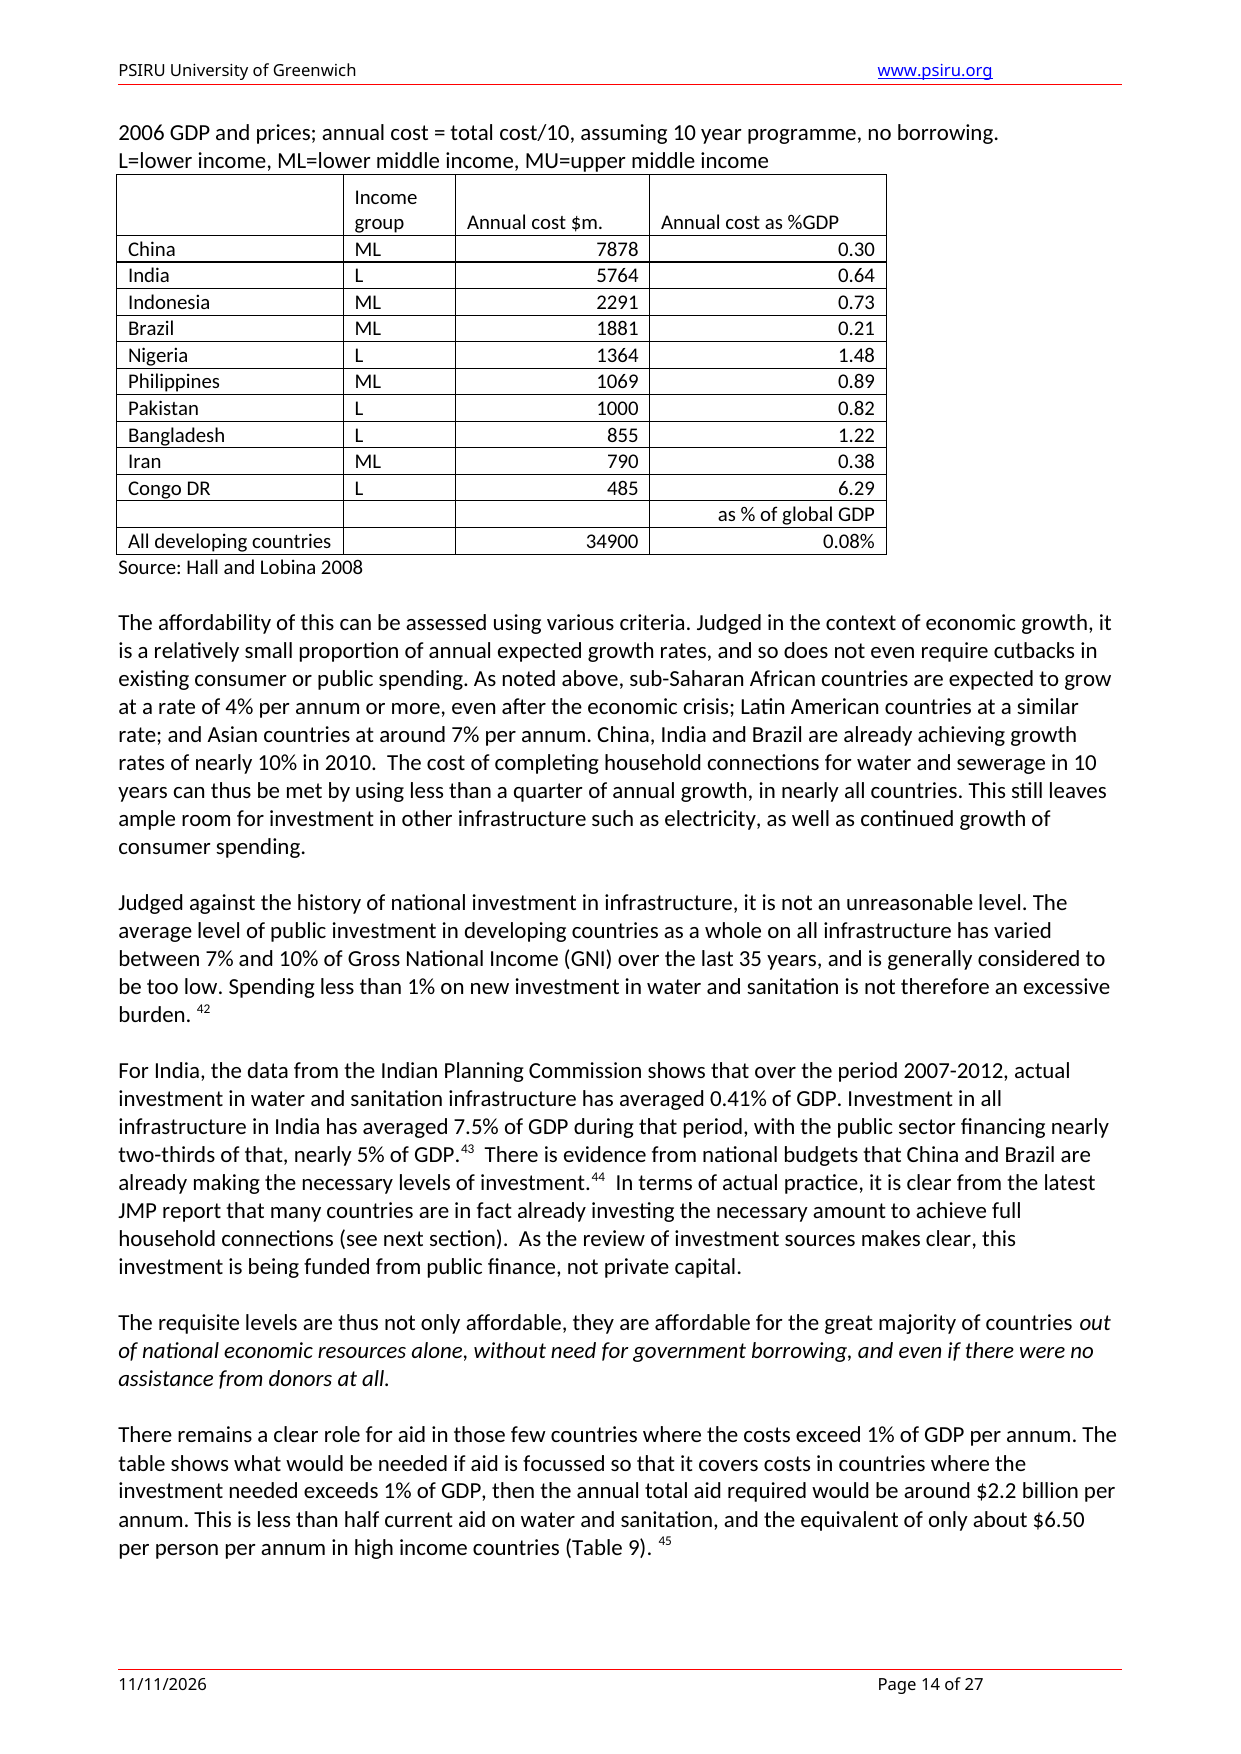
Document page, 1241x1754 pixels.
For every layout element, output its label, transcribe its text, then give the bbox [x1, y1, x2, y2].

table_cell L [344, 422, 455, 447]
table_cell ML [344, 289, 455, 314]
table_cell L [344, 263, 455, 288]
table_cell 1.22 [650, 422, 886, 447]
table_cell Philippines [117, 369, 343, 394]
table_cell Nigeria [117, 342, 343, 368]
table_cell 1000 [456, 395, 649, 421]
table_cell 0.64 [650, 263, 886, 288]
table_cell 6.29 [650, 475, 886, 500]
table_cell [344, 528, 455, 553]
table_cell Iran [117, 448, 343, 474]
text L=lower income, ML=lower middle income, MU=upper middle income [118, 146, 1122, 174]
table_cell ML [344, 448, 455, 474]
table_cell ML [344, 316, 455, 341]
table_cell [344, 501, 455, 527]
text Judged against the history of national investment in infrastructure, it is not an unreasonable level. The average level of public investment in developing countries as a whole on all infrastructure has varied between 7% and 10% of Gross National Income (GNI) over the last 35 years, and is generally considered to be too low. Spending less than 1% on new investment in water and sanitation is not therefore an excessive burden. [118, 888, 1122, 1028]
text For India, the data from the Indian Planning Commission shows that over the period 2007-2012, actual investment in water and sanitation infrastructure has averaged 0.41% of GDP. Investment in all infrastructure in India has averaged 7.5% of GDP during that period, with the public sector financing nearly two-thirds of that, nearly 5% of GDP. There is evidence from national budgets that China and Brazil are already making the necessary levels of investment. In terms of actual practice, it is clear from the latest JMP report that many countries are in fact already investing the necessary amount to achieve full household connections (see next section). As the review of investment sources makes clear, this investment is being funded from public finance, not private capital. [118, 1056, 1122, 1281]
table_cell 0.73 [650, 289, 886, 314]
table_cell 7878 [456, 236, 649, 261]
text 2006 GDP and prices; annual cost = total cost/10, assuming 10 year programme, no borrowing. [118, 118, 1122, 146]
table_header Income group [344, 175, 455, 235]
table_cell L [344, 395, 455, 421]
table_cell as % of global GDP [650, 501, 886, 527]
table_cell 0.38 [650, 448, 886, 474]
table_cell [456, 501, 649, 527]
table_cell 855 [456, 422, 649, 447]
table_cell 0.30 [650, 236, 886, 261]
table_cell Brazil [117, 316, 343, 341]
table_cell 1069 [456, 369, 649, 394]
table_cell 0.82 [650, 395, 886, 421]
table_cell 0.21 [650, 316, 886, 341]
table_cell All developing countries [117, 528, 343, 553]
text There remains a clear role for aid in those few countries where the costs exceed 1% of GDP per annum. The table shows what would be needed if aid is focussed so that it covers costs in countries where the investment needed exceeds 1% of GDP, then the annual total aid required would be around $2.2 billion per annum. This is less than half current aid on water and sanitation, and the equivalent of only about $6.50 per person per annum in high income countries (Table 9). [118, 1421, 1122, 1561]
table_cell Pakistan [117, 395, 343, 421]
table_cell 2291 [456, 289, 649, 314]
table_cell 0.08% [650, 528, 886, 553]
table_cell 1881 [456, 316, 649, 341]
table_header [117, 175, 343, 235]
table_cell China [117, 236, 343, 261]
table_cell ML [344, 369, 455, 394]
table_cell India [117, 263, 343, 288]
table_cell 1.48 [650, 342, 886, 368]
table_cell 485 [456, 475, 649, 500]
table_cell 0.89 [650, 369, 886, 394]
table_cell L [344, 342, 455, 368]
table_cell 5764 [456, 263, 649, 288]
table_cell 1364 [456, 342, 649, 368]
table_cell Bangladesh [117, 422, 343, 447]
table_header Annual cost $m. [456, 175, 649, 235]
table_cell L [344, 475, 455, 500]
table_cell Congo DR [117, 475, 343, 500]
table_cell 34900 [456, 528, 649, 553]
table_cell Indonesia [117, 289, 343, 314]
table_header Annual cost as %GDP [650, 175, 886, 235]
text The requisite levels are thus not only affordable, they are affordable for the great majority of countries out of national economic resources alone, without need for government borrowing, and even if there were no assistance from donors at all. [118, 1308, 1122, 1393]
table_cell 790 [456, 448, 649, 474]
table_cell [117, 501, 343, 527]
text The affordability of this can be assessed using various criteria. Judged in the context of economic growth, it is a relatively small proportion of annual expected growth rates, and so does not even require cutbacks in existing consumer or public spending. As noted above, sub-Saharan African countries are expected to grow at a rate of 4% per annum or more, even after the economic crisis; Latin American countries at a similar rate; and Asian countries at around 7% per annum. China, India and Brazil are already achieving growth rates of nearly 10% in 2010. The cost of completing household connections for water and sewerage in 10 years can thus be met by using less than a quarter of annual growth, in nearly all countries. This still leaves ample room for investment in other infrastructure such as electricity, as well as continued growth of consumer spending. [118, 608, 1122, 860]
table_cell ML [344, 236, 455, 261]
text Source: Hall and Lobina 2008 [118, 554, 1122, 580]
